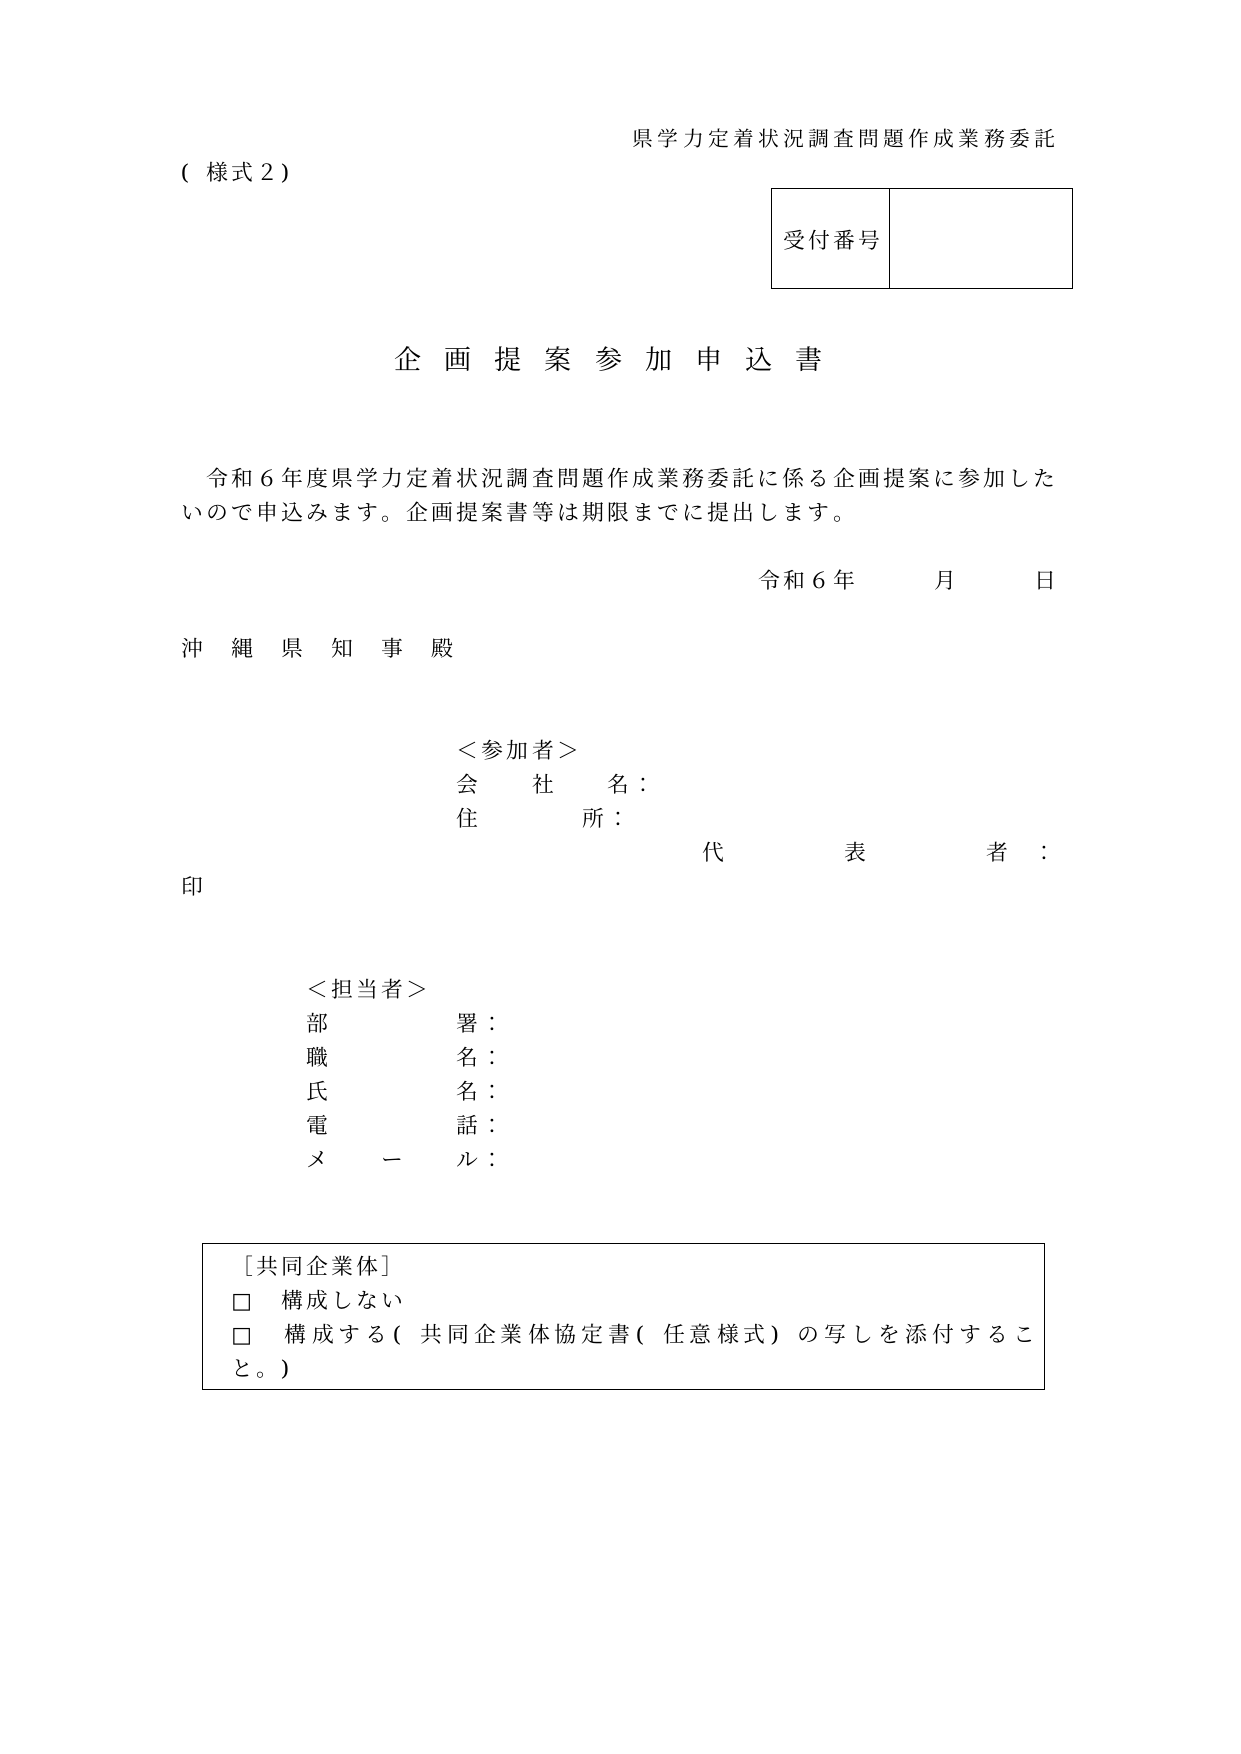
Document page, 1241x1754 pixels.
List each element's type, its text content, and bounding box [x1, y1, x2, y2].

table_header [890, 189, 1072, 288]
text 職 名： [181, 1039, 1059, 1073]
table_header ［共同企業体］ □ 構成しない □ 構成する(共同企業体協定書(任意様式)の写しを添付すること。) [203, 1244, 1044, 1388]
text ＜担当者＞ [181, 971, 1059, 1004]
text ＜参加者＞ [181, 732, 1059, 766]
text 県学力定着状況調査問題作成業務委託 [181, 120, 1059, 154]
text 住 所： [181, 800, 1059, 834]
table_header 受付番号 [772, 189, 889, 288]
text 令和６年 月 日 [181, 562, 1059, 596]
text 代 表 者： 印 [181, 834, 1059, 902]
text 電 話： [181, 1107, 1059, 1141]
text 部 署： [181, 1004, 1059, 1039]
text 令和６年度県学力定着状況調査問題作成業務委託に係る企画提案に参加したいので申込みます。企画提案書等は期限までに提出します。 [181, 459, 1059, 528]
text 企画提案参加申込書 [181, 323, 1059, 391]
text 沖 縄 県 知 事 殿 [181, 630, 1059, 664]
text 氏 名： [181, 1073, 1059, 1107]
text (様式２) [181, 154, 1059, 188]
text 会 社 名： [181, 766, 1059, 800]
text メ ー ル： [181, 1141, 1059, 1175]
